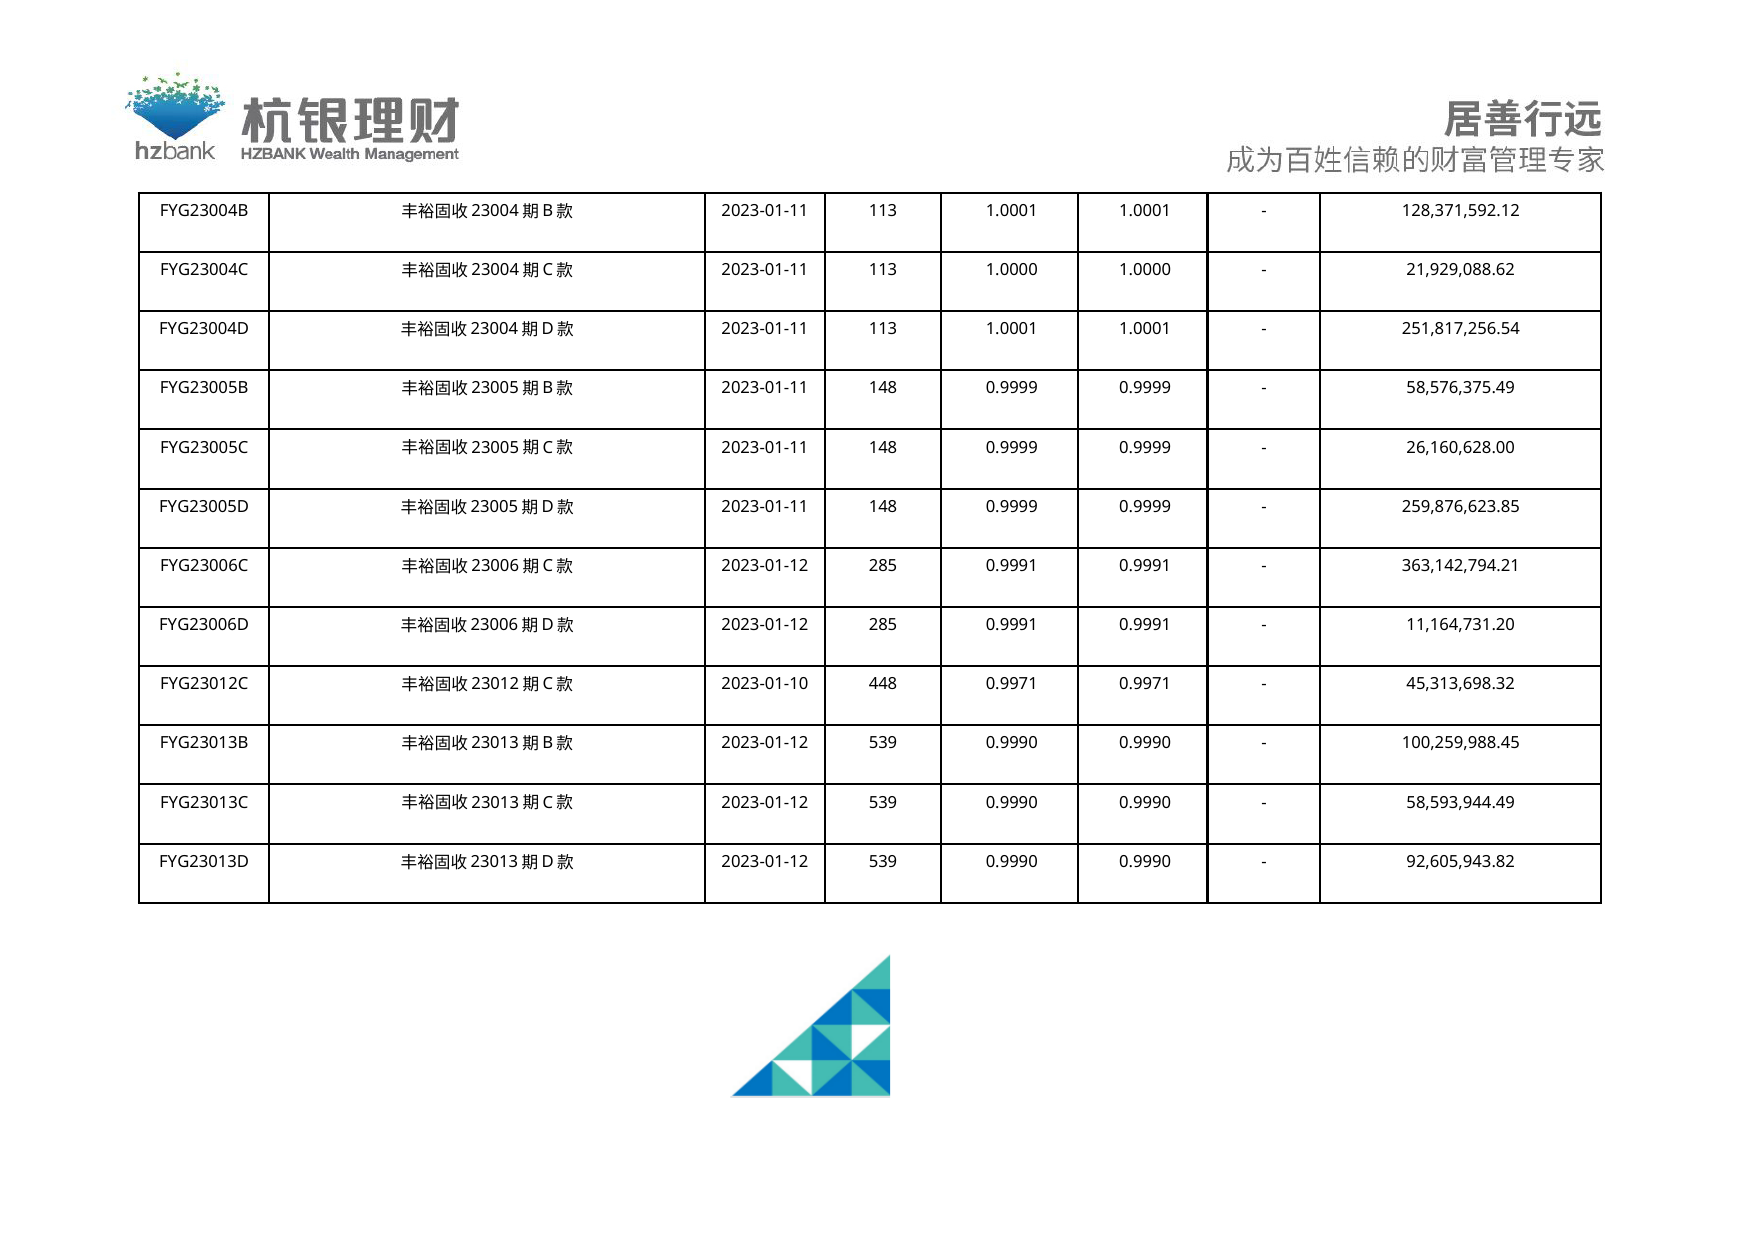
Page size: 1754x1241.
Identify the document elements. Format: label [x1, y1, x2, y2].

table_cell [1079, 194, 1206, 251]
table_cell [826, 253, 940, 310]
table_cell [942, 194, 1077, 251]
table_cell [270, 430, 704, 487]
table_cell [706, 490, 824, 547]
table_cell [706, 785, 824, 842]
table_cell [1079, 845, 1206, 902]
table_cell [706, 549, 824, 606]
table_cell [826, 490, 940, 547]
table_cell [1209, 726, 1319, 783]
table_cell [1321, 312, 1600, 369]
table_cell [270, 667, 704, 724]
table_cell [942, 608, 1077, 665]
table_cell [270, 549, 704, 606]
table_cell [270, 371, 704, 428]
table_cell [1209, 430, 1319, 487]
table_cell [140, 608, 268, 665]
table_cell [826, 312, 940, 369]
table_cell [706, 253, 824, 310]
picture [730, 943, 891, 1098]
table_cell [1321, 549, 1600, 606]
picture [1168, 77, 1726, 179]
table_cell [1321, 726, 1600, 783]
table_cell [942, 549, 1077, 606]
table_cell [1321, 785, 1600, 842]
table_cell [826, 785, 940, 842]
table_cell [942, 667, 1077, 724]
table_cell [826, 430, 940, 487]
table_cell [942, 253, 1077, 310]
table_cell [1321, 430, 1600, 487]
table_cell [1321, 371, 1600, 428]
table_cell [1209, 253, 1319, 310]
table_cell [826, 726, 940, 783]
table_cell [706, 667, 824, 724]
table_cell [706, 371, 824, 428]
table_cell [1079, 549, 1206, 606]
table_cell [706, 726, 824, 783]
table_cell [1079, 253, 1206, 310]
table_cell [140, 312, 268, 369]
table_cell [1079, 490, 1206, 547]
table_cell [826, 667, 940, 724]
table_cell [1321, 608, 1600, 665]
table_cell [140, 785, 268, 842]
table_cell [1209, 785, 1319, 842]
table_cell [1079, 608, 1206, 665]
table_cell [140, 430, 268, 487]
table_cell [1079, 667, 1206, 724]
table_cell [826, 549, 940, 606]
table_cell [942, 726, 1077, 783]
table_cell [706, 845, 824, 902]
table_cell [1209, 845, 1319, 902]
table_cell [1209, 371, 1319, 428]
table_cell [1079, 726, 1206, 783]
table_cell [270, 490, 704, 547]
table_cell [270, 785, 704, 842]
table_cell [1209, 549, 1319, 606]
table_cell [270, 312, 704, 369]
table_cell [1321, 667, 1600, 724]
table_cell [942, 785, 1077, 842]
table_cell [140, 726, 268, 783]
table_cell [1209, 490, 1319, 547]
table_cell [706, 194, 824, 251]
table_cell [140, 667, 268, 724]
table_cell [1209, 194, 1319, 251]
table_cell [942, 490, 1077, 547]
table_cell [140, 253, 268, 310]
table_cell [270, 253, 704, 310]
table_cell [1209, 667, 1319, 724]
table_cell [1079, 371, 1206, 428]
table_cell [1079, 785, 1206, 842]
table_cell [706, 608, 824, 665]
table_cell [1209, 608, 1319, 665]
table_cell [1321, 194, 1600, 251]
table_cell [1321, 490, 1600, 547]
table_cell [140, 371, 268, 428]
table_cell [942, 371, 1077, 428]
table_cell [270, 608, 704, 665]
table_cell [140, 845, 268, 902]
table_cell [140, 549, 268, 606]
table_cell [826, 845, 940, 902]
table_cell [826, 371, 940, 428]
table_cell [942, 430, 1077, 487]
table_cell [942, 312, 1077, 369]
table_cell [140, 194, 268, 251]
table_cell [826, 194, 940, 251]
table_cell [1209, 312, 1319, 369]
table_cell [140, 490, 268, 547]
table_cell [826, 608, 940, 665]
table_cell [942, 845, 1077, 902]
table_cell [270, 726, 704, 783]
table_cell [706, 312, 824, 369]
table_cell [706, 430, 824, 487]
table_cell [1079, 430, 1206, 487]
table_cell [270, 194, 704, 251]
picture [4, 40, 545, 180]
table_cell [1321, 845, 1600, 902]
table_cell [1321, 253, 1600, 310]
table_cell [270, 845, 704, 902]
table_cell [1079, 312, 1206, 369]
